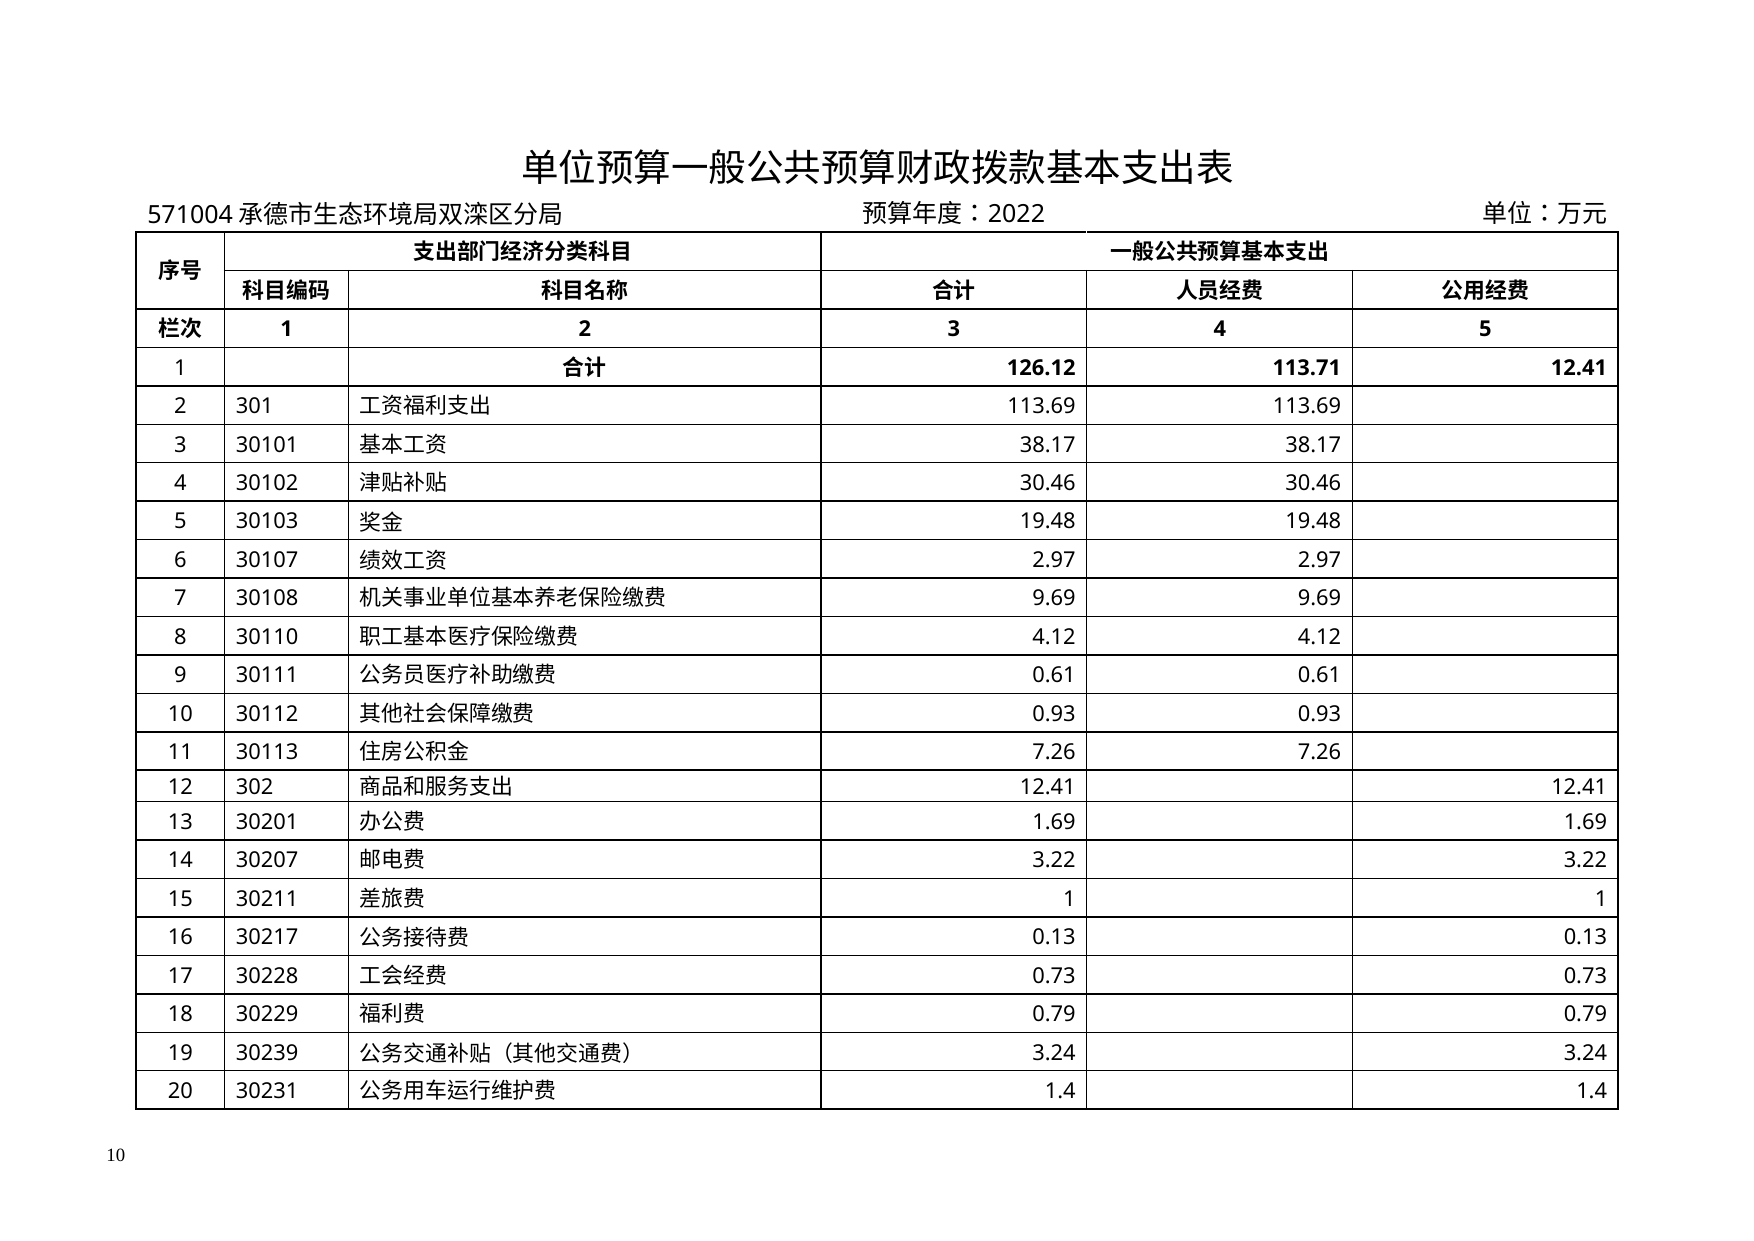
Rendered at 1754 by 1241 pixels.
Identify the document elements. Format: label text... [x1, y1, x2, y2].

table_cell 30103 [225, 502, 348, 539]
table_cell 7 [137, 579, 224, 616]
table_cell 30228 [225, 956, 348, 993]
table_cell 30229 [225, 995, 348, 1031]
table_cell 公用经费 [1353, 271, 1617, 308]
table_cell 公务用车运行维护费 [349, 1071, 820, 1108]
table_cell 9 [137, 656, 224, 692]
table_cell 19.48 [1087, 502, 1352, 539]
table_cell 人员经费 [1087, 271, 1352, 308]
table_cell 30107 [225, 540, 348, 577]
table_cell 支出部门经济分类科目 [225, 233, 820, 270]
table_cell 绩效工资 [349, 540, 820, 577]
table_cell 19 [137, 1033, 224, 1070]
table_cell 1 [822, 879, 1086, 916]
table_cell 30112 [225, 694, 348, 731]
table_cell 1.4 [822, 1071, 1086, 1108]
table_cell 3 [137, 425, 224, 462]
table_cell 9.69 [1087, 579, 1352, 616]
table_cell 7.26 [1087, 733, 1352, 769]
table_cell [1087, 956, 1352, 993]
table_cell 0.73 [822, 956, 1086, 993]
table_cell [1087, 841, 1352, 878]
table_cell 9.69 [822, 579, 1086, 616]
table_cell 30102 [225, 463, 348, 500]
table_header 571004承德市生态环境局双滦区分局 [137, 195, 820, 231]
table_cell 30231 [225, 1071, 348, 1108]
table_cell 2.97 [822, 540, 1086, 577]
table_cell 8 [137, 617, 224, 654]
table_cell 12.41 [1353, 771, 1617, 801]
text 单位预算一般公共预算财政拨款基本支出表 [106, 142, 1648, 193]
table_cell [225, 348, 348, 385]
table_cell 其他社会保障缴费 [349, 694, 820, 731]
table_cell 0.61 [822, 656, 1086, 692]
table_cell 4.12 [1087, 617, 1352, 654]
table_cell 2 [349, 310, 820, 347]
table_cell 30.46 [1087, 463, 1352, 500]
table_cell [1087, 1033, 1352, 1070]
table_cell 4 [1087, 310, 1352, 347]
table_cell 一般公共预算基本支出 [822, 233, 1617, 270]
table_cell 津贴补贴 [349, 463, 820, 500]
table_cell 113.69 [1087, 387, 1352, 423]
table_cell [1353, 617, 1617, 654]
table_cell 30108 [225, 579, 348, 616]
table_cell 30239 [225, 1033, 348, 1070]
table_cell 0.93 [1087, 694, 1352, 731]
table_cell 11 [137, 733, 224, 769]
table_cell 合计 [349, 348, 820, 385]
table_cell [1087, 1071, 1352, 1108]
table_cell [1087, 802, 1352, 839]
table_cell 0.13 [1353, 918, 1617, 954]
table_cell [1353, 463, 1617, 500]
table_cell 1 [137, 348, 224, 385]
table_cell [1087, 995, 1352, 1031]
table_cell 差旅费 [349, 879, 820, 916]
table_cell 6 [137, 540, 224, 577]
table_cell 2.97 [1087, 540, 1352, 577]
table_cell 17 [137, 956, 224, 993]
table_cell [1353, 425, 1617, 462]
table_cell 奖金 [349, 502, 820, 539]
table_cell 18 [137, 995, 224, 1031]
table_cell 2 [137, 387, 224, 423]
table_cell 20 [137, 1071, 224, 1108]
table_cell [1353, 733, 1617, 769]
table_cell 0.13 [822, 918, 1086, 954]
table_cell 1 [225, 310, 348, 347]
table_cell 1.69 [822, 802, 1086, 839]
table_cell 12.41 [822, 771, 1086, 801]
table_cell [1353, 694, 1617, 731]
table_cell 3.24 [1353, 1033, 1617, 1070]
table_cell 邮电费 [349, 841, 820, 878]
table_cell 5 [1353, 310, 1617, 347]
table_cell 4.12 [822, 617, 1086, 654]
table_cell 5 [137, 502, 224, 539]
table_cell 13 [137, 802, 224, 839]
table_cell 公务接待费 [349, 918, 820, 954]
table_cell 38.17 [1087, 425, 1352, 462]
table_cell 301 [225, 387, 348, 423]
table_cell 15 [137, 879, 224, 916]
table_cell 住房公积金 [349, 733, 820, 769]
table_cell 7.26 [822, 733, 1086, 769]
table_cell 商品和服务支出 [349, 771, 820, 801]
table_cell [1087, 879, 1352, 916]
table_cell 38.17 [822, 425, 1086, 462]
table_cell 3.24 [822, 1033, 1086, 1070]
table_cell 科目编码 [225, 271, 348, 308]
table_cell 3.22 [1353, 841, 1617, 878]
table_cell 1.69 [1353, 802, 1617, 839]
table_cell 工会经费 [349, 956, 820, 993]
table_cell [1353, 579, 1617, 616]
table_header 预算年度：2022 [822, 195, 1086, 231]
table_cell 职工基本医疗保险缴费 [349, 617, 820, 654]
table_cell 126.12 [822, 348, 1086, 385]
table_cell 10 [137, 694, 224, 731]
table_cell 30113 [225, 733, 348, 769]
table_cell 机关事业单位基本养老保险缴费 [349, 579, 820, 616]
table_cell [1087, 771, 1352, 801]
table_cell [1087, 918, 1352, 954]
table_cell 3.22 [822, 841, 1086, 878]
table_cell 工资福利支出 [349, 387, 820, 423]
table_cell 12 [137, 771, 224, 801]
table_cell 19.48 [822, 502, 1086, 539]
table_cell 办公费 [349, 802, 820, 839]
table_cell 公务员医疗补助缴费 [349, 656, 820, 692]
table_cell 3 [822, 310, 1086, 347]
table_cell 30110 [225, 617, 348, 654]
table_cell 科目名称 [349, 271, 820, 308]
table_cell 福利费 [349, 995, 820, 1031]
table_cell 0.79 [822, 995, 1086, 1031]
table_cell 30101 [225, 425, 348, 462]
table_cell 16 [137, 918, 224, 954]
table_cell [1353, 387, 1617, 423]
table_cell 30207 [225, 841, 348, 878]
table_cell 4 [137, 463, 224, 500]
table_cell 30111 [225, 656, 348, 692]
table_cell 12.41 [1353, 348, 1617, 385]
table_cell 合计 [822, 271, 1086, 308]
table_cell 302 [225, 771, 348, 801]
table_cell 0.93 [822, 694, 1086, 731]
table_cell 14 [137, 841, 224, 878]
table_cell [1353, 502, 1617, 539]
table_cell 序号 [137, 233, 224, 308]
table_cell 30217 [225, 918, 348, 954]
table_cell 1.4 [1353, 1071, 1617, 1108]
table_cell 0.79 [1353, 995, 1617, 1031]
table_header 单位：万元 [1087, 195, 1617, 231]
table_cell 0.73 [1353, 956, 1617, 993]
table_cell 30201 [225, 802, 348, 839]
table_cell 113.71 [1087, 348, 1352, 385]
table_cell 1 [1353, 879, 1617, 916]
table_cell 113.69 [822, 387, 1086, 423]
table_cell 0.61 [1087, 656, 1352, 692]
table_cell 基本工资 [349, 425, 820, 462]
table_cell 栏次 [137, 310, 224, 347]
table_cell [1353, 540, 1617, 577]
table_cell 30211 [225, 879, 348, 916]
table_cell 30.46 [822, 463, 1086, 500]
table_cell 公务交通补贴（其他交通费） [349, 1033, 820, 1070]
table_cell [1353, 656, 1617, 692]
